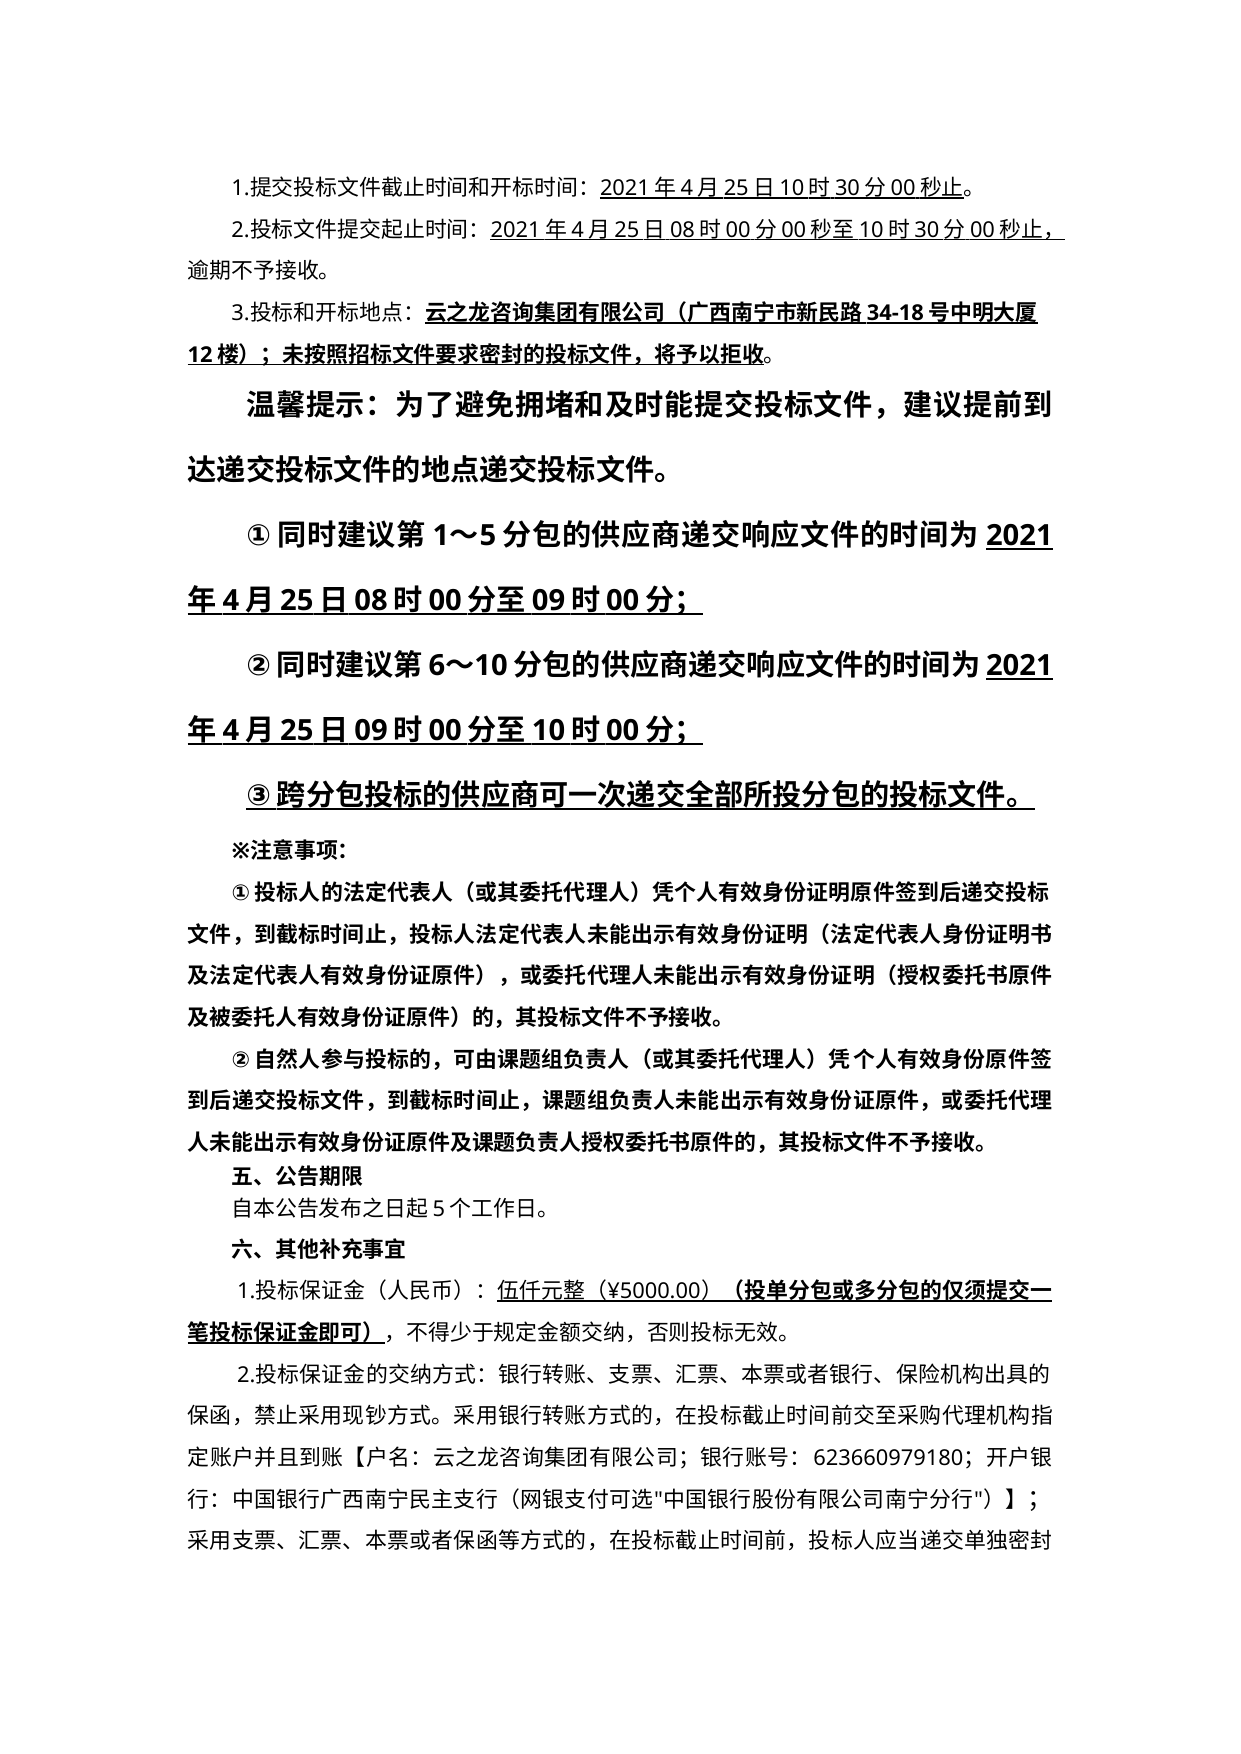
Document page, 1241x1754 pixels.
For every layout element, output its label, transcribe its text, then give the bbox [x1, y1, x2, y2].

text ②自然人参与投标的，可由课题组负责人（或其委托代理人）凭个人有效身份原件签到后递交投标文件，到截标时间止，课题组负责人未能出示有效身份证原件，或委托代理人未能出示有效身份证原件及课题负责人授权委托书原件的，其投标文件不予接收。 [187, 1034, 1053, 1159]
text 温馨提示：为了避免拥堵和及时能提交投标文件，建议提前到达递交投标文件的地点递交投标文件。 [187, 370, 1053, 500]
text ③跨分包投标的供应商可一次递交全部所投分包的投标文件。 [187, 760, 1053, 825]
text 1.提交投标文件截止时间和开标时间：2021年4月25日10时30分00秒止。 [187, 162, 1053, 204]
text 1.投标保证金（人民币）：伍仟元整（¥5000.00）（投单分包或多分包的仅须提交一笔投标保证金即可），不得少于规定金额交纳，否则投标无效。 [187, 1265, 1053, 1349]
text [187, 1349, 1053, 1557]
text ②同时建议第6～10分包的供应商递交响应文件的时间为2021年4月25日09时00分至10时00分； [187, 630, 1053, 760]
text 自本公告发布之日起5个工作日。 [187, 1191, 1053, 1224]
text ①同时建议第1～5分包的供应商递交响应文件的时间为2021年4月25日08时00分至09时00分； [187, 500, 1053, 630]
text ①投标人的法定代表人（或其委托代理人）凭个人有效身份证明原件签到后递交投标文件，到截标时间止，投标人法定代表人未能出示有效身份证明（法定代表人身份证明书及法定代表人有效身份证原件），或委托代理人未能出示有效身份证明（授权委托书原件及被委托人有效身份证原件）的，其投标文件不予接收。 [187, 867, 1053, 1034]
text 3.投标和开标地点：云之龙咨询集团有限公司（广西南宁市新民路34-18号中明大厦12楼）；未按照招标文件要求密封的投标文件，将予以拒收。 [187, 287, 1053, 370]
text 六、其他补充事宜 [187, 1224, 1053, 1265]
text ※注意事项： [187, 825, 1053, 867]
text 五、公告期限 [187, 1159, 1053, 1191]
text 2.投标文件提交起止时间：2021年4月25日08时00分00秒至10时30分00秒止，逾期不予接收。 [187, 204, 1053, 287]
